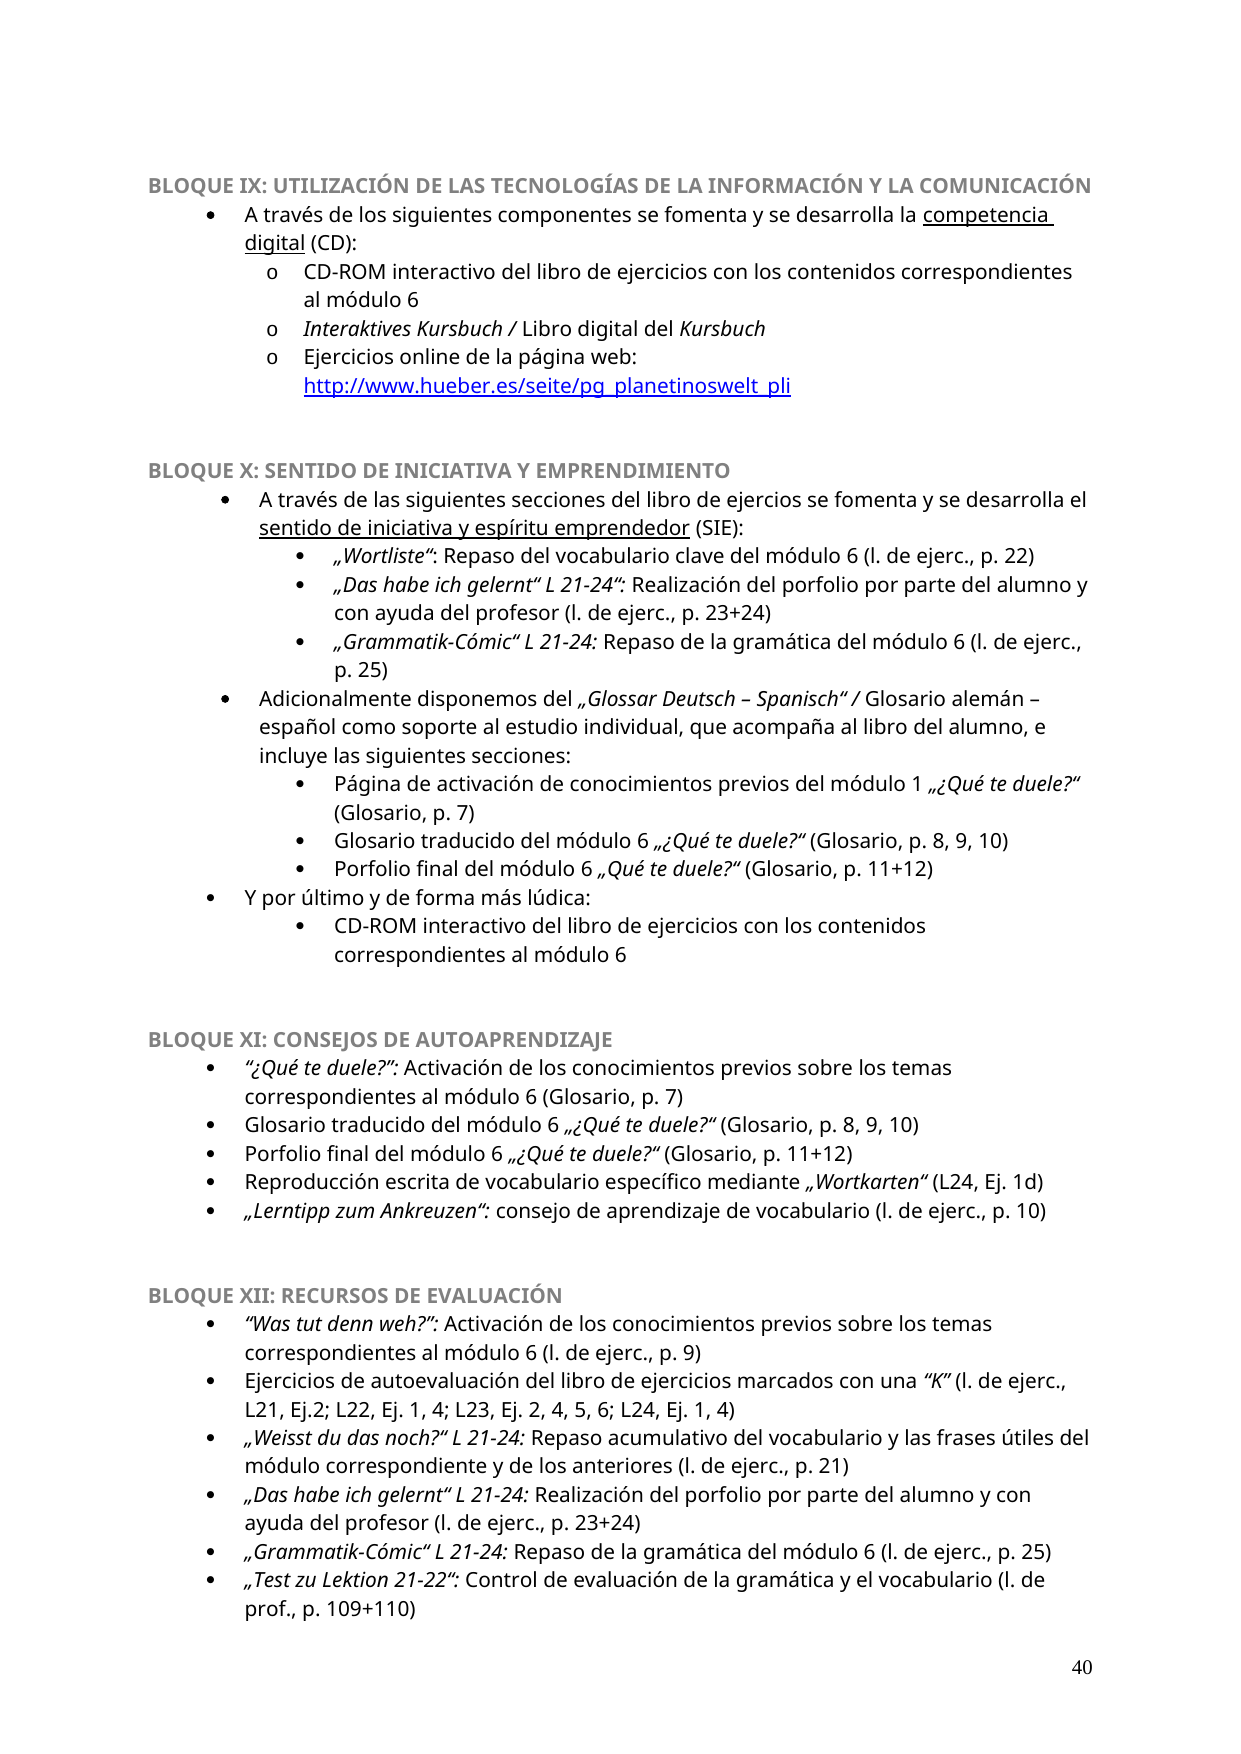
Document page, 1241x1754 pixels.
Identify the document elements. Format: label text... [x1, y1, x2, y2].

list “Was tut denn weh?”: Activación de los conocimientos previos sobre los temas correspondientes al módulo 6 (l. de ejerc., p. 9) [207, 1309, 1093, 1366]
list „Weisst du das noch?“ L 21-24: Repaso acumulativo del vocabulario y las frases útiles del módulo correspondiente y de los anteriores (l. de ejerc., p. 21) [207, 1423, 1093, 1480]
list „Test zu Lektion 21-22“: Control de evaluación de la gramática y el vocabulario (l. de prof., p. 109+110) [207, 1565, 1093, 1622]
list A través de las siguientes secciones del libro de ejercios se fomenta y se desarrolla el sentido de iniciativa y espíritu emprendedor (SIE): [221, 485, 1093, 542]
list A través de los siguientes componentes se fomenta y se desarrolla la competencia digital (CD): [207, 200, 1093, 257]
list CD-ROM interactivo del libro de ejercicios con los contenidos correspondientes al módulo 6 [296, 911, 1093, 968]
list „Lerntipp zum Ankreuzen“: consejo de aprendizaje de vocabulario (l. de ejerc., p. 10) [207, 1196, 1093, 1224]
list Interaktives Kursbuch / Libro digital del Kursbuch [266, 314, 1093, 342]
list Y por último y de forma más lúdica: [207, 883, 1093, 911]
list Glosario traducido del módulo 6 „¿Qué te duele?“ (Glosario, p. 8, 9, 10) [296, 826, 1093, 854]
list Reproducción escrita de vocabulario específico mediante „Wortkarten“ (L24, Ej. 1d) [207, 1167, 1093, 1196]
subtitle BLOQUE X: SENTIDO DE INICIATIVA Y EMPRENDIMIENTO [148, 456, 1093, 485]
subtitle BLOQUE XI: CONSEJOS DE AUTOAPRENDIZAJE [148, 1025, 1093, 1053]
list Porfolio final del módulo 6 „¿Qué te duele?“ (Glosario, p. 11+12) [207, 1139, 1093, 1167]
list „Grammatik-Cómic“ L 21-24: Repaso de la gramática del módulo 6 (l. de ejerc., p. 25) [296, 627, 1093, 684]
list Adicionalmente disponemos del „Glossar Deutsch – Spanisch“ / Glosario alemán – español como soporte al estudio individual, que acompaña al libro del alumno, e incluye las siguientes secciones: [221, 684, 1093, 769]
list Ejercicios online de la página web: http://www.hueber.es/seite/pg_planetinoswelt_pli [266, 342, 1093, 399]
list CD-ROM interactivo del libro de ejercicios con los contenidos correspondientes al módulo 6 [266, 257, 1093, 314]
list „Grammatik-Cómic“ L 21-24: Repaso de la gramática del módulo 6 (l. de ejerc., p. 25) [207, 1537, 1093, 1565]
subtitle BLOQUE XII: RECURSOS DE EVALUACIÓN [148, 1281, 1093, 1309]
list Porfolio final del módulo 6 „Qué te duele?“ (Glosario, p. 11+12) [296, 854, 1093, 883]
list Página de activación de conocimientos previos del módulo 1 „¿Qué te duele?“ (Glosario, p. 7) [296, 769, 1093, 826]
list „Das habe ich gelernt“ L 21-24“: Realización del porfolio por parte del alumno y con ayuda del profesor (l. de ejerc., p. 23+24) [296, 570, 1093, 627]
list Glosario traducido del módulo 6 „¿Qué te duele?“ (Glosario, p. 8, 9, 10) [207, 1110, 1093, 1139]
subtitle BLOQUE IX: UTILIZACIÓN DE LAS TECNOLOGÍAS DE LA INFORMACIÓN Y LA COMUNICACIÓN [148, 172, 1093, 200]
list „Das habe ich gelernt“ L 21-24: Realización del porfolio por parte del alumno y con ayuda del profesor (l. de ejerc., p. 23+24) [207, 1480, 1093, 1537]
list Ejercicios de autoevaluación del libro de ejercicios marcados con una “K” (l. de ejerc., L21, Ej.2; L22, Ej. 1, 4; L23, Ej. 2, 4, 5, 6; L24, Ej. 1, 4) [207, 1366, 1093, 1423]
list „Wortliste“: Repaso del vocabulario clave del módulo 6 (l. de ejerc., p. 22) [296, 542, 1093, 570]
list “¿Qué te duele?”: Activación de los conocimientos previos sobre los temas correspondientes al módulo 6 (Glosario, p. 7) [207, 1053, 1093, 1110]
